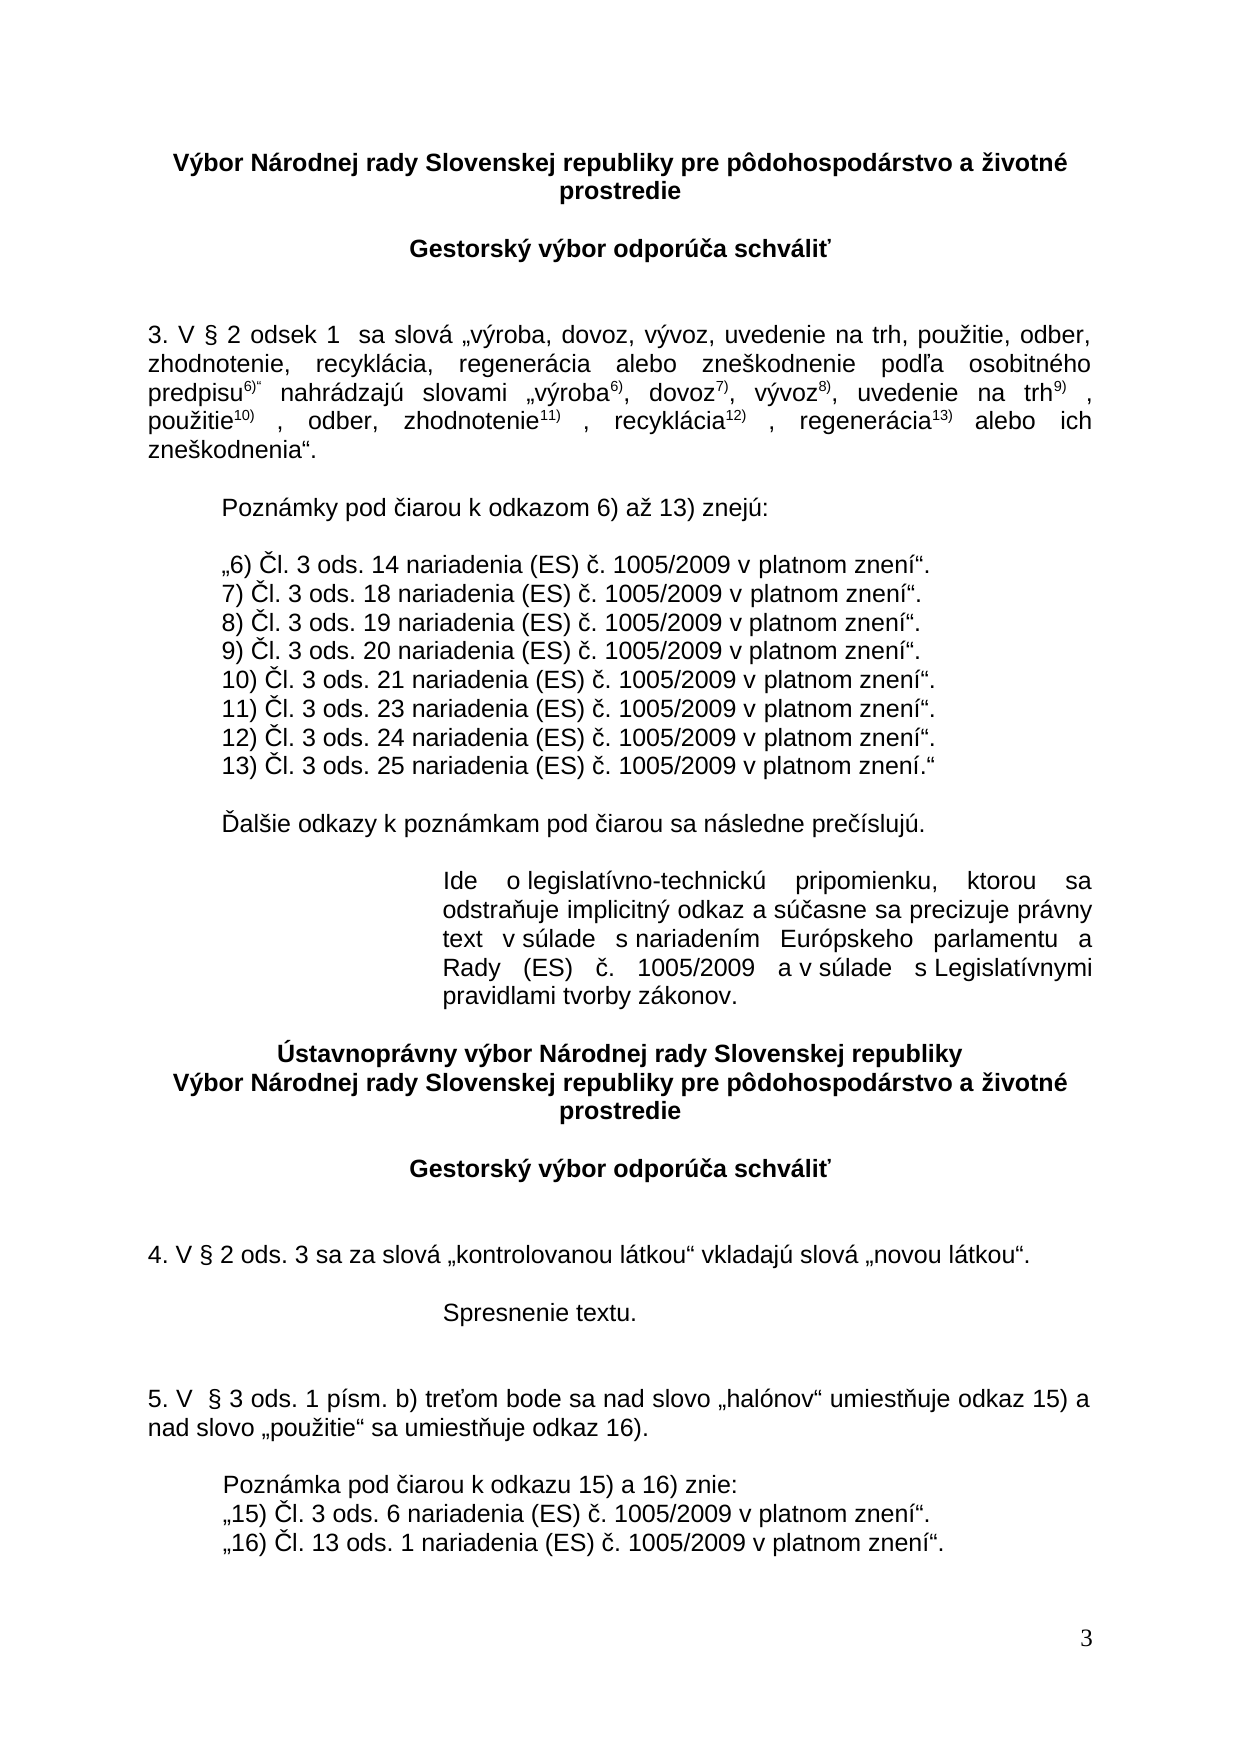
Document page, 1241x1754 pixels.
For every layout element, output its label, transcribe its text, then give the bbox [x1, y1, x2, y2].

text Spresnenie textu. [148, 1298, 1093, 1326]
text Výbor Národnej rady Slovenskej republiky pre pôdohospodárstvo a životné prostredie [148, 148, 1093, 205]
text 9) Čl. 3 ods. 20 nariadenia (ES) č. 1005/2009 v platnom znení“. [221, 636, 1093, 665]
text Ďalšie odkazy k poznámkam pod čiarou sa následne prečíslujú. [221, 809, 1093, 838]
text 5. V § 3 ods. 1 písm. b) treťom bode sa nad slovo „halónov“ umiestňuje odkaz 15) a nad slovo „použitie“ sa umiestňuje odkaz 16). [148, 1384, 1093, 1441]
text Gestorský výbor odporúča schváliť [148, 234, 1093, 263]
text „6) Čl. 3 ods. 14 nariadenia (ES) č. 1005/2009 v platnom znení“. [221, 550, 1093, 579]
text Výbor Národnej rady Slovenskej republiky pre pôdohospodárstvo a životné prostredie [148, 1068, 1093, 1125]
text „16) Čl. 13 ods. 1 nariadenia (ES) č. 1005/2009 v platnom znení“. [223, 1528, 1093, 1556]
text 8) Čl. 3 ods. 19 nariadenia (ES) č. 1005/2009 v platnom znení“. [221, 608, 1093, 636]
text 13) Čl. 3 ods. 25 nariadenia (ES) č. 1005/2009 v platnom znení.“ [221, 751, 1093, 780]
text 3. V § 2 odsek 1 sa slová „výroba, dovoz, vývoz, uvedenie na trh, použitie, odber, zhodnotenie, recyklácia, regenerácia alebo zneškodnenie podľa osobitného predpisu6)“ nahrádzajú slovami „výroba6), dovoz7), vývoz8), uvedenie na trh9) , použitie10) , odber, zhodnotenie11) , recyklácia12) , regenerácia13) alebo ich zneškodnenia“. [148, 320, 1093, 464]
text 4. V § 2 ods. 3 sa za slová „kontrolovanou látkou“ vkladajú slová „novou látkou“. [148, 1240, 1093, 1269]
text Gestorský výbor odporúča schváliť [148, 1154, 1093, 1183]
text Ústavnoprávny výbor Národnej rady Slovenskej republiky [148, 1039, 1093, 1068]
text 11) Čl. 3 ods. 23 nariadenia (ES) č. 1005/2009 v platnom znení“. [221, 694, 1093, 723]
text Ide o legislatívno-technickú pripomienku, ktorou sa odstraňuje implicitný odkaz a súčasne sa precizuje právny text v súlade s nariadením Európskeho parlamentu a Rady (ES) č. 1005/2009 a v súlade s Legislatívnymi pravidlami tvorby zákonov. [442, 866, 1093, 1010]
text Poznámka pod čiarou k odkazu 15) a 16) znie: [223, 1470, 1093, 1499]
text 12) Čl. 3 ods. 24 nariadenia (ES) č. 1005/2009 v platnom znení“. [221, 723, 1093, 751]
text Poznámky pod čiarou k odkazom 6) až 13) znejú: [221, 493, 1093, 521]
text 7) Čl. 3 ods. 18 nariadenia (ES) č. 1005/2009 v platnom znení“. [221, 579, 1093, 608]
text „15) Čl. 3 ods. 6 nariadenia (ES) č. 1005/2009 v platnom znení“. [223, 1499, 1093, 1528]
text 10) Čl. 3 ods. 21 nariadenia (ES) č. 1005/2009 v platnom znení“. [221, 665, 1093, 694]
